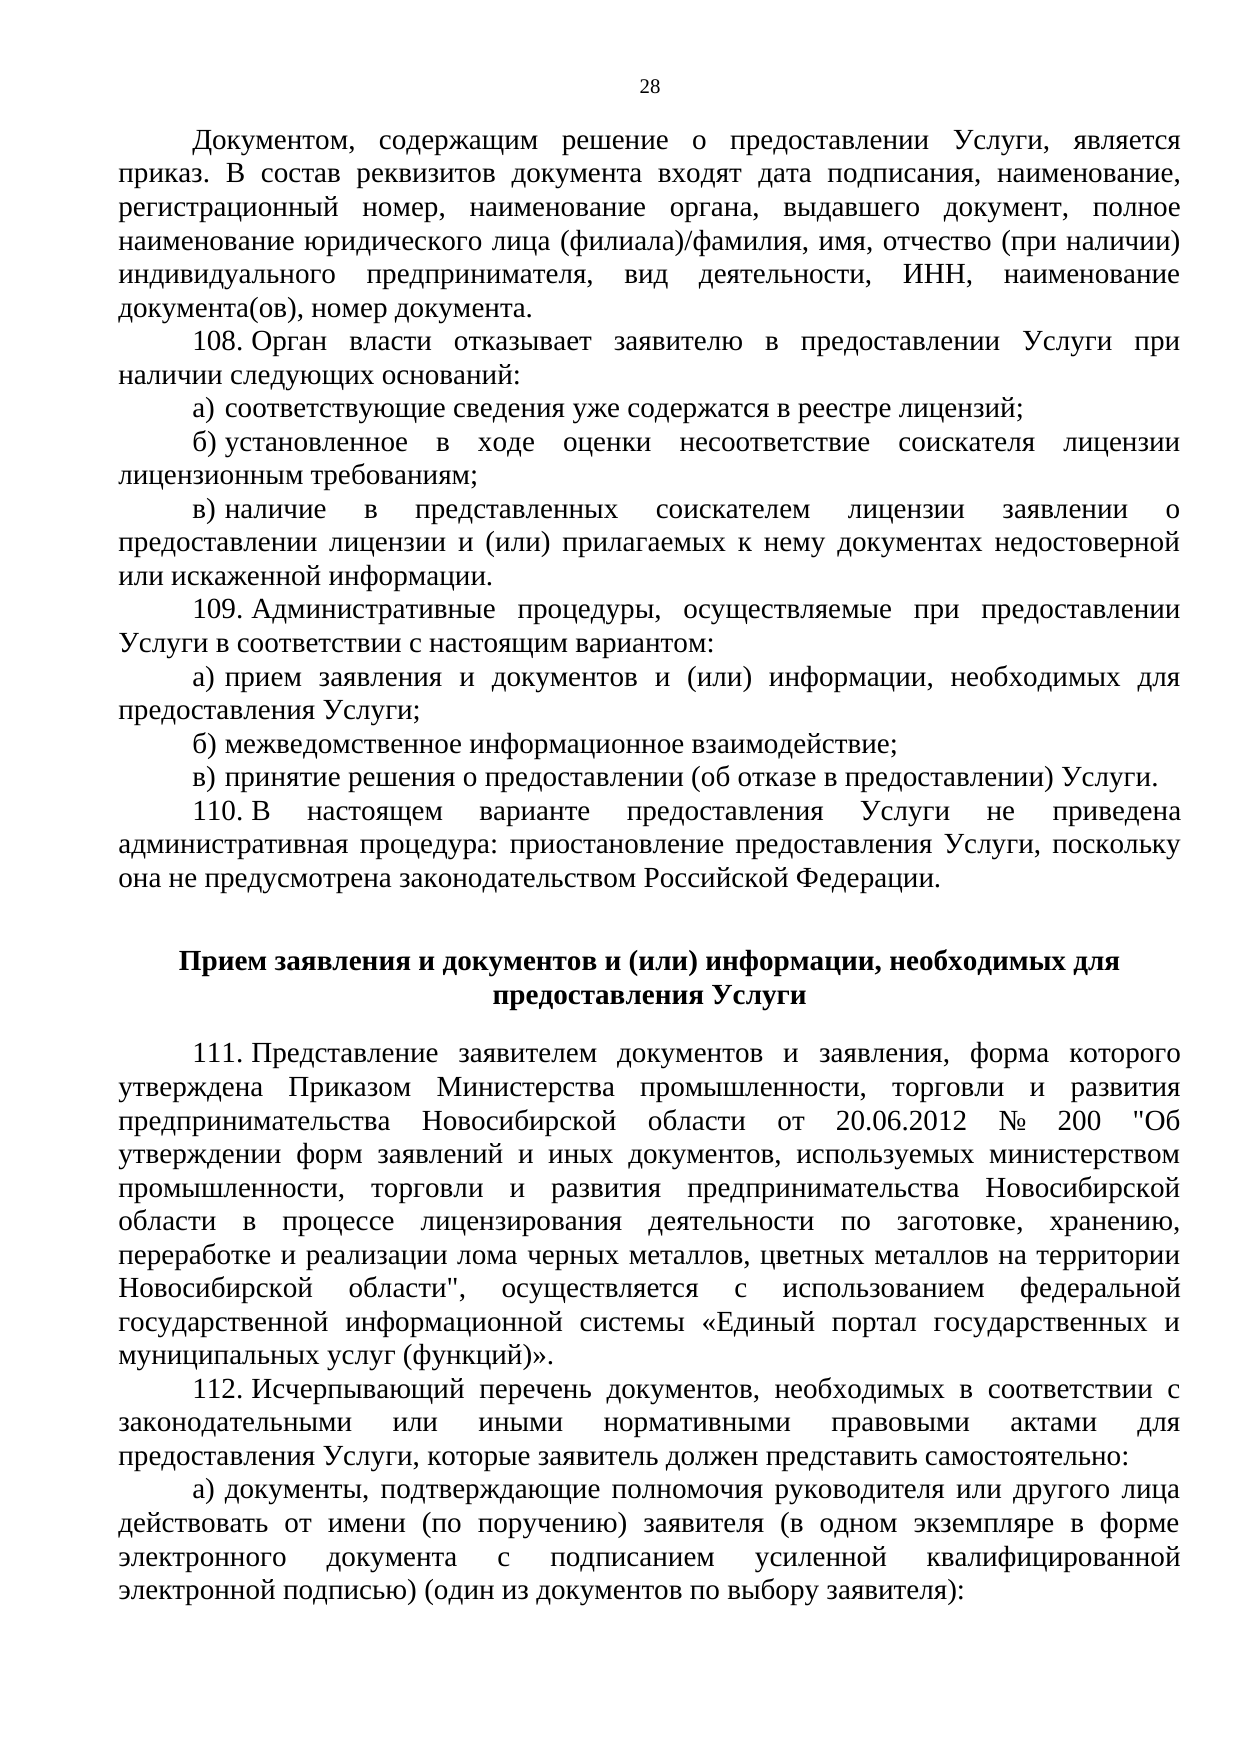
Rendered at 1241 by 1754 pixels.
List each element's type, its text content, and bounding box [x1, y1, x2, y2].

list Представление заявителем документов и заявления, форма которого утверждена Приказом Министерства промышленности, торговли и развития предпринимательства Новосибирской области от 20.06.2012 № 200 "Об утверждении форм заявлений и иных документов, используемых министерством промышленности, торговли и развития предпринимательства Новосибирской области в процессе лицензирования деятельности по заготовке, хранению, переработке и реализации лома черных металлов, цветных металлов на территории Новосибирской области", осуществляется с использованием федеральной государственной информационной системы «Единый портал государственных и муниципальных услуг (функций)». [118, 1036, 1181, 1371]
text Прием заявления и документов и (или) информации, необходимых для предоставления Услуги [118, 943, 1181, 1011]
list установленное в ходе оценки несоответствие соискателя лицензии лицензионным требованиям; [118, 424, 1181, 491]
list прием заявления и документов и (или) информации, необходимых для предоставления Услуги; [118, 659, 1181, 726]
list документы, подтверждающие полномочия руководителя или другого лица действовать от имени (по поручению) заявителя (в одном экземпляре в форме электронного документа с подписанием усиленной квалифицированной электронной подписью) (один из документов по выбору заявителя): [118, 1472, 1181, 1606]
text Документом, содержащим решение о предоставлении Услуги, является приказ. В состав реквизитов документа входят дата подписания, наименование, регистрационный номер, наименование органа, выдавшего документ, полное наименование юридического лица (филиала)/фамилия, имя, отчество (при наличии) индивидуального предпринимателя, вид деятельности, ИНН, наименование документа(ов), номер документа. [118, 122, 1181, 323]
list Орган власти отказывает заявителю в предоставлении Услуги при наличии следующих оснований: [118, 323, 1181, 390]
list В настоящем варианте предоставления Услуги не приведена административная процедура: приостановление предоставления Услуги, поскольку она не предусмотрена законодательством Российской Федерации. [118, 793, 1181, 893]
list межведомственное информационное взаимодействие; [118, 726, 1181, 759]
list Исчерпывающий перечень документов, необходимых в соответствии с законодательными или иными нормативными правовыми актами для предоставления Услуги, которые заявитель должен представить самостоятельно: [118, 1371, 1181, 1472]
list Административные процедуры, осуществляемые при предоставлении Услуги в соответствии с настоящим вариантом: [118, 592, 1181, 659]
list принятие решения о предоставлении (об отказе в предоставлении) Услуги. [118, 759, 1181, 793]
list соответствующие сведения уже содержатся в реестре лицензий; [118, 390, 1181, 424]
list наличие в представленных соискателем лицензии заявлении о предоставлении лицензии и (или) прилагаемых к нему документах недостоверной или искаженной информации. [118, 491, 1181, 592]
